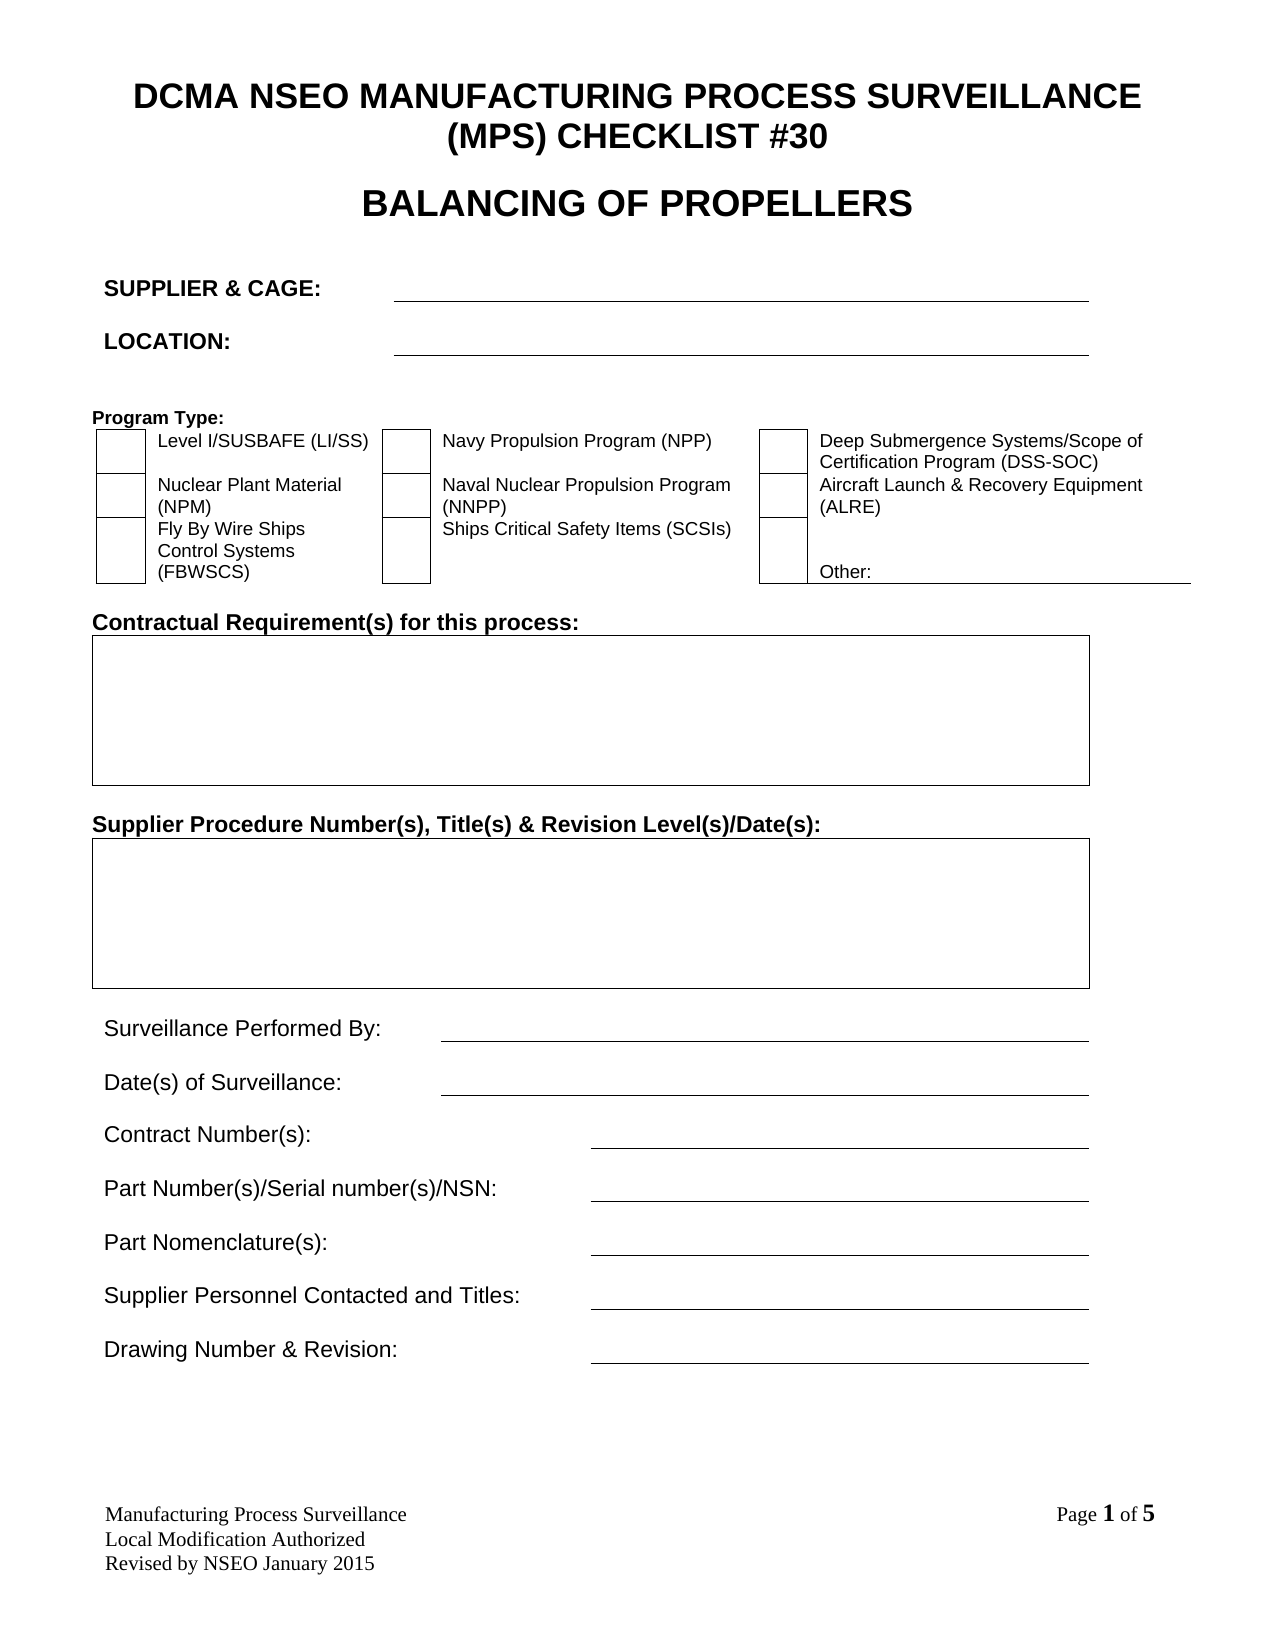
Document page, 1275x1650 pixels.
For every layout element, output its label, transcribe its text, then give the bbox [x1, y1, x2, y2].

subtitle BALANCING OF PROPELLERS [105, 181, 1170, 224]
title DCMA NSEO MANUFACTURING PROCESS SURVEILLANCE (MPS) CHECKLIST #30 [105, 75, 1170, 156]
table_header Program Type: Contractual Requirement(s) for this process: Supplier Procedure Number(s), Title(s) & Revision Level(s)/Date(s): [80, 250, 1214, 1407]
